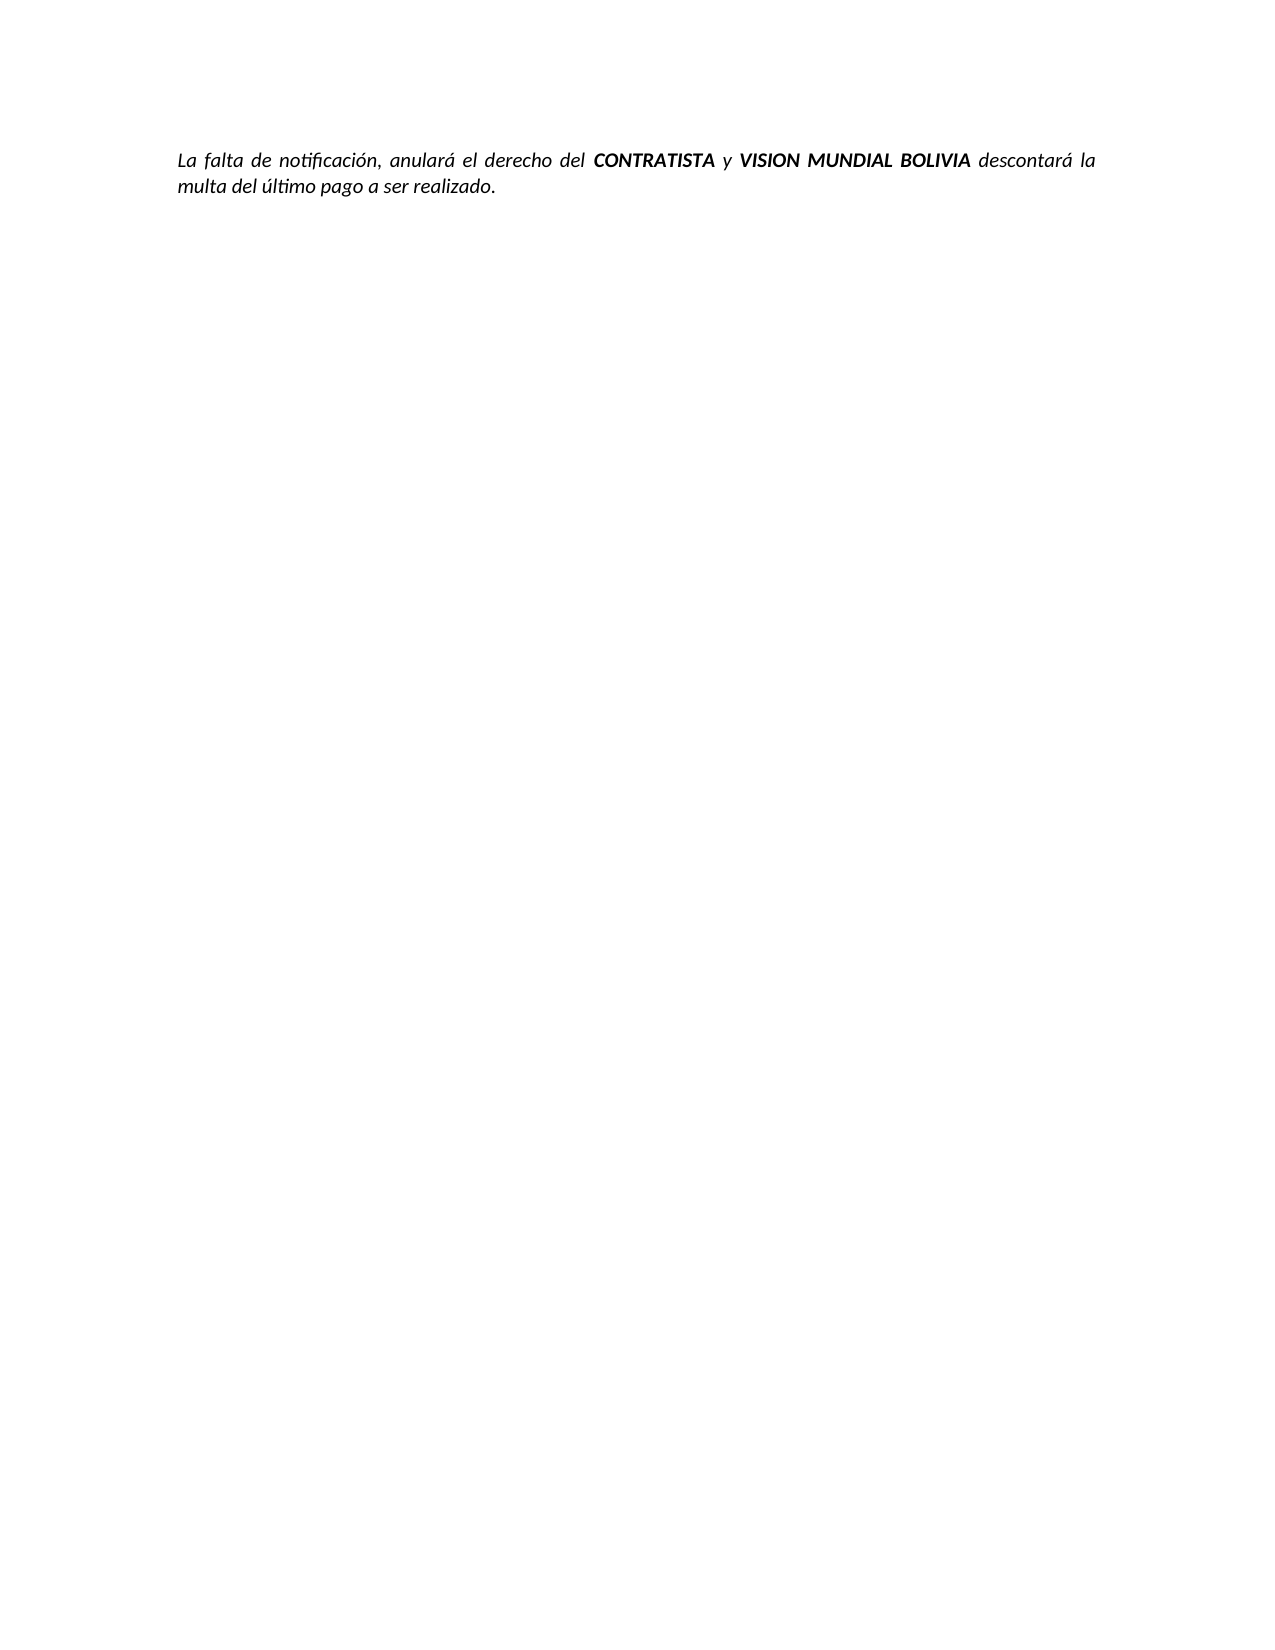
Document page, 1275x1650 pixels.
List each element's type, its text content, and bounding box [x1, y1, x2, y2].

text La falta de notificación, anulará el derecho del CONTRATISTA y VISION MUNDIAL BOLIVIA descontará la multa del último pago a ser realizado. [177, 148, 1098, 198]
